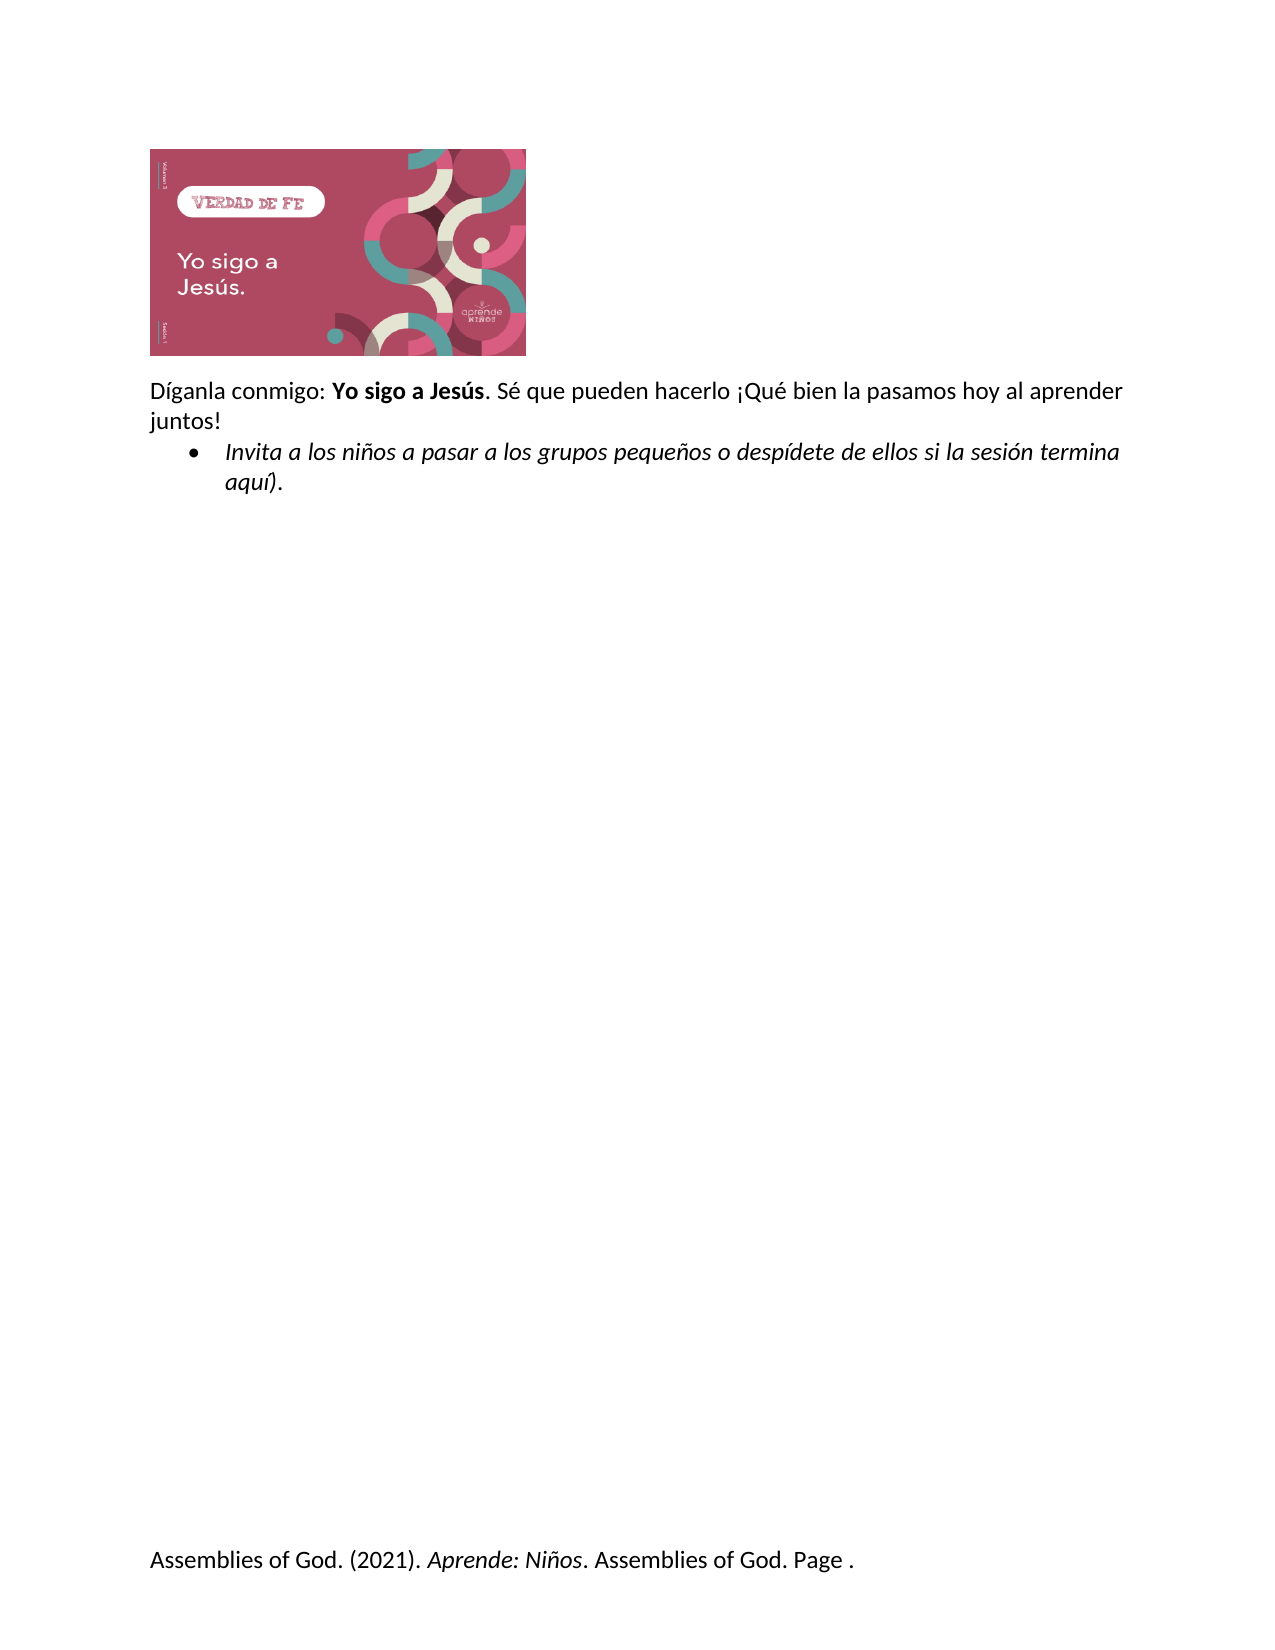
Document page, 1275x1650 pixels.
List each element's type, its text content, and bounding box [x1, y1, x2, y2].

text • Invita a los niños a pasar a los grupos pequeños o despídete de ellos si la sesión termina aquí). [187, 436, 1125, 497]
text Díganla conmigo: Yo sigo a Jesús. Sé que pueden hacerlo ¡Qué bien la pasamos hoy al aprender juntos! [150, 375, 1125, 436]
picture [150, 149, 526, 356]
